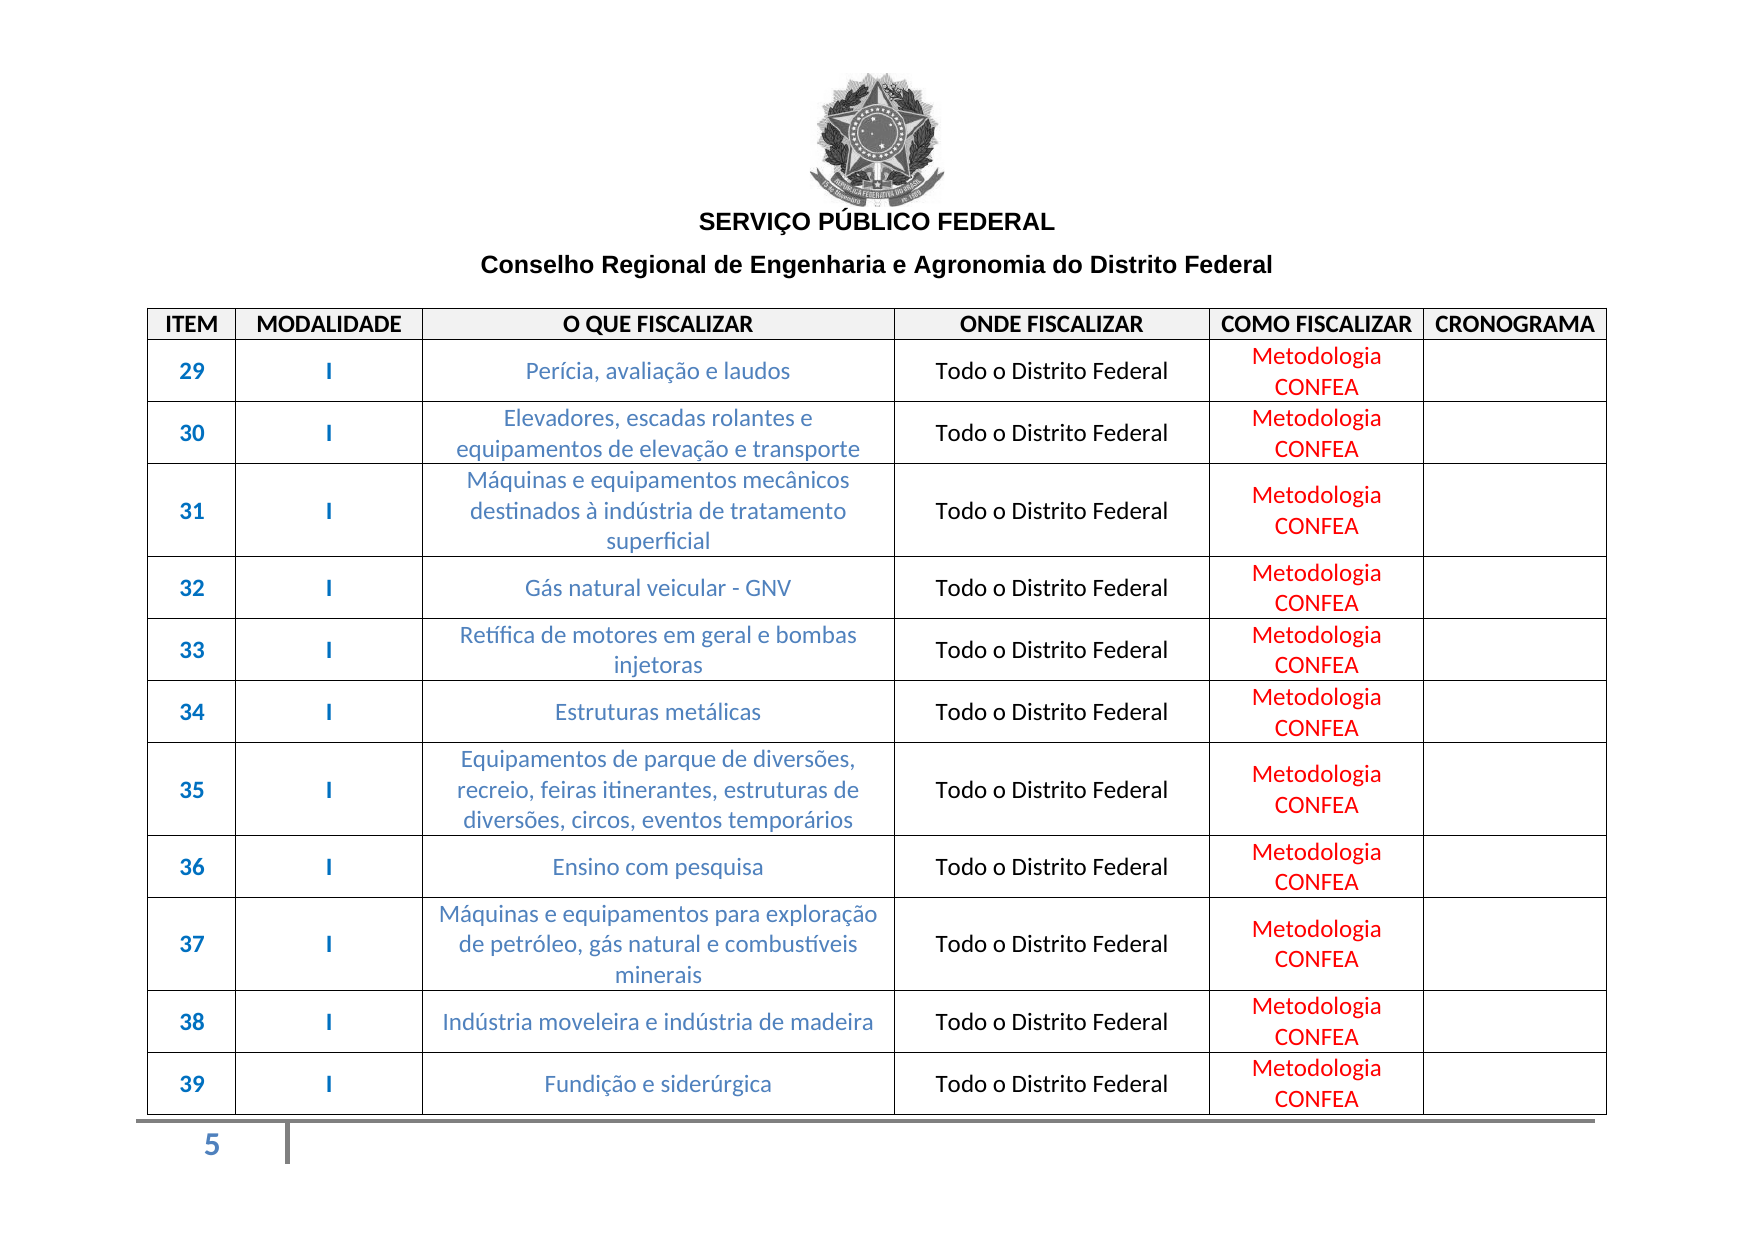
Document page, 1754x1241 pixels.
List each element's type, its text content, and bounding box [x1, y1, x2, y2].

table_cell [1424, 898, 1606, 989]
table_cell Ensino com pesquisa [423, 836, 894, 897]
table_cell Metodologia CONFEA [1210, 340, 1423, 401]
table_header MODALIDADE [236, 309, 422, 339]
table_cell I [236, 898, 422, 989]
table_cell I [236, 619, 422, 680]
table_cell Perícia, avaliação e laudos [423, 340, 894, 401]
table_cell Todo o Distrito Federal [895, 836, 1209, 897]
table_header O QUE FISCALIZAR [423, 309, 894, 339]
table_cell I [236, 991, 422, 1052]
table_cell 35 [148, 743, 235, 835]
table_cell Metodologia CONFEA [1210, 402, 1423, 463]
table_cell Metodologia CONFEA [1210, 836, 1423, 897]
table_cell Todo o Distrito Federal [895, 991, 1209, 1052]
table_cell Estruturas metálicas [423, 681, 894, 742]
table_cell Metodologia CONFEA [1210, 557, 1423, 618]
table_cell Metodologia CONFEA [1210, 1053, 1423, 1114]
table_cell I [236, 743, 422, 835]
table_cell [1424, 557, 1606, 618]
table_cell [1424, 1053, 1606, 1114]
table_cell Metodologia CONFEA [1210, 681, 1423, 742]
table_cell [1424, 619, 1606, 680]
table_cell I [236, 557, 422, 618]
table_cell 36 [148, 836, 235, 897]
table_cell Elevadores, escadas rolantes e equipamentos de elevação e transporte [423, 402, 894, 463]
table_cell Metodologia CONFEA [1210, 464, 1423, 556]
table_cell [1424, 402, 1606, 463]
table_cell Metodologia CONFEA [1210, 743, 1423, 835]
table_cell Retífica de motores em geral e bombas injetoras [423, 619, 894, 680]
table_cell Todo o Distrito Federal [895, 464, 1209, 556]
table_cell 37 [148, 898, 235, 989]
table_cell [1424, 681, 1606, 742]
table_cell Fundição e siderúrgica [423, 1053, 894, 1114]
table_cell 38 [148, 991, 235, 1052]
table_cell Metodologia CONFEA [1210, 991, 1423, 1052]
table_header CRONOGRAMA [1424, 309, 1606, 339]
table_header ONDE FISCALIZAR [895, 309, 1209, 339]
table_header ITEM [148, 309, 235, 339]
table_cell Gás natural veicular - GNV [423, 557, 894, 618]
table_cell 33 [148, 619, 235, 680]
table_cell 29 [148, 340, 235, 401]
table_cell Todo o Distrito Federal [895, 557, 1209, 618]
table_cell I [236, 402, 422, 463]
table_cell Todo o Distrito Federal [895, 898, 1209, 989]
table_cell Todo o Distrito Federal [895, 681, 1209, 742]
table_cell I [236, 836, 422, 897]
table_cell Indústria moveleira e indústria de madeira [423, 991, 894, 1052]
table_cell 30 [148, 402, 235, 463]
table_cell 34 [148, 681, 235, 742]
table_cell [1424, 991, 1606, 1052]
table_cell Metodologia CONFEA [1210, 898, 1423, 989]
table_cell 39 [148, 1053, 235, 1114]
table_cell Máquinas e equipamentos mecânicos destinados à indústria de tratamento superficial [423, 464, 894, 556]
table_cell [1424, 836, 1606, 897]
table_cell [1424, 464, 1606, 556]
table_cell Todo o Distrito Federal [895, 402, 1209, 463]
table_header COMO FISCALIZAR [1210, 309, 1423, 339]
table_cell Metodologia CONFEA [1210, 619, 1423, 680]
table_cell I [236, 340, 422, 401]
table_cell Todo o Distrito Federal [895, 1053, 1209, 1114]
table_cell [1424, 743, 1606, 835]
table_cell Todo o Distrito Federal [895, 619, 1209, 680]
table_cell 31 [148, 464, 235, 556]
table_cell Máquinas e equipamentos para exploração de petróleo, gás natural e combustíveis minerais [423, 898, 894, 989]
table_cell Todo o Distrito Federal [895, 340, 1209, 401]
table_cell I [236, 681, 422, 742]
table_cell [1424, 340, 1606, 401]
table_cell 32 [148, 557, 235, 618]
table_cell I [236, 1053, 422, 1114]
table_cell Equipamentos de parque de diversões, recreio, feiras itinerantes, estruturas de diversões, circos, eventos temporários [423, 743, 894, 835]
table_cell Todo o Distrito Federal [895, 743, 1209, 835]
table_cell I [236, 464, 422, 556]
